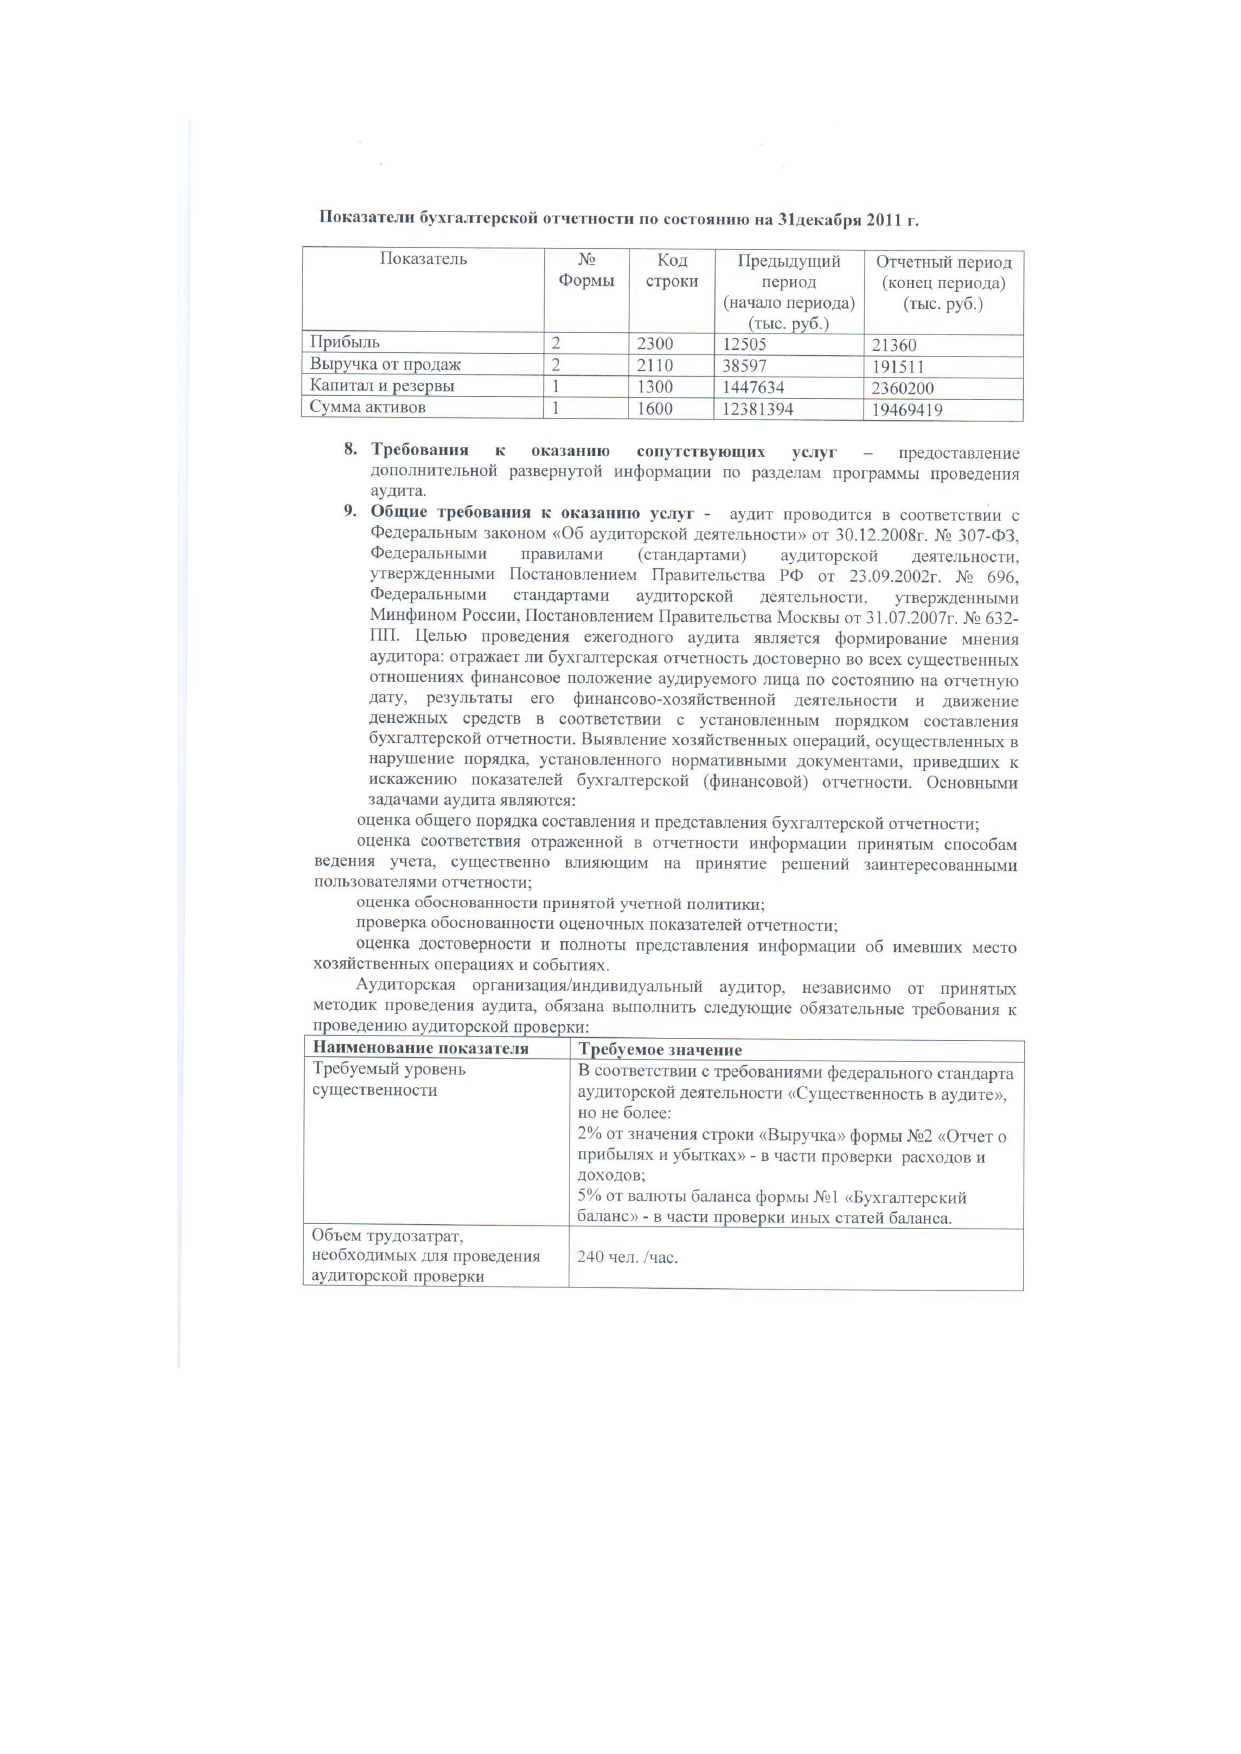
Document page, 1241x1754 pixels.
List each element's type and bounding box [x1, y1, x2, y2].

picture [177, 118, 1099, 1636]
